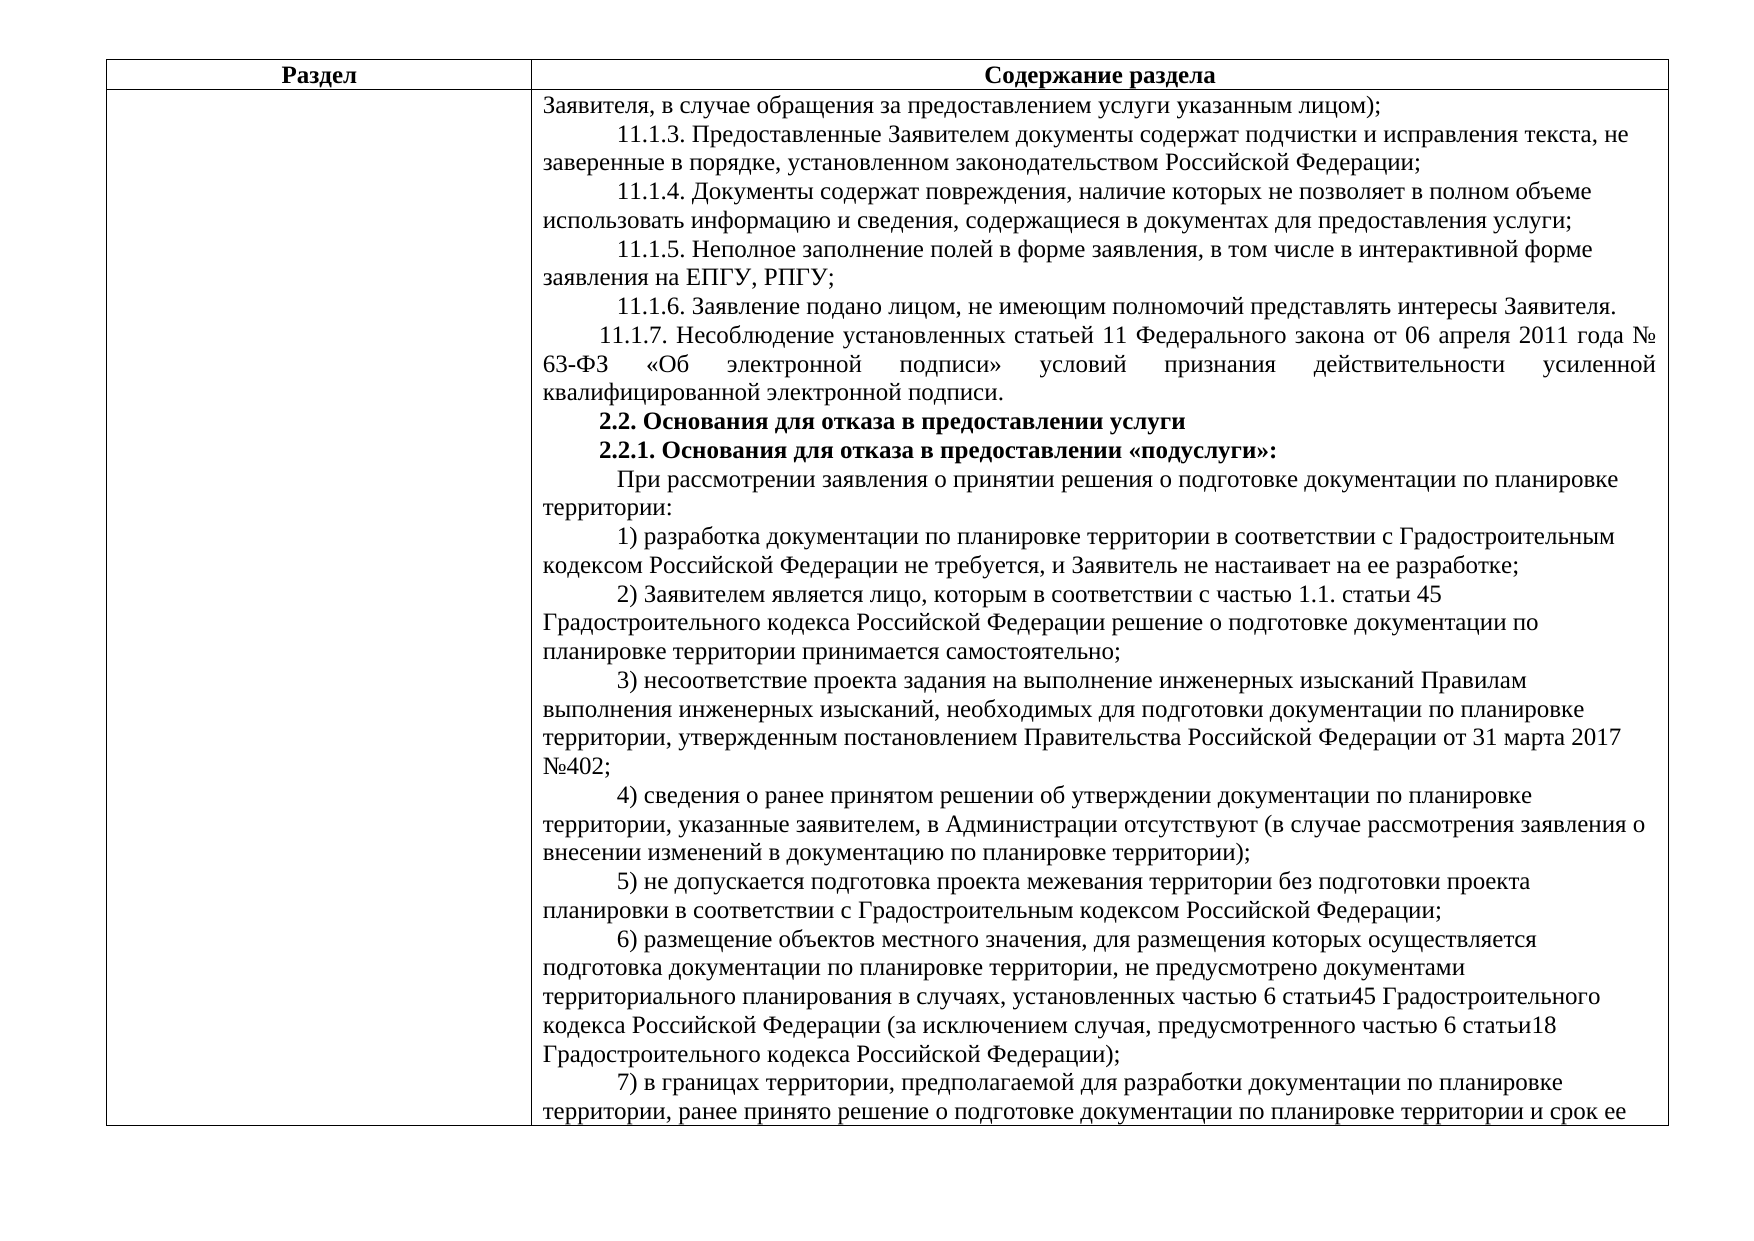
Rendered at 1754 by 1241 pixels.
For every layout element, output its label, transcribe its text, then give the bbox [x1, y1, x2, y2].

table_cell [532, 90, 1668, 1125]
table_header Раздел [107, 60, 531, 89]
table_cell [107, 90, 531, 1125]
table_header Содержание раздела [532, 60, 1668, 89]
